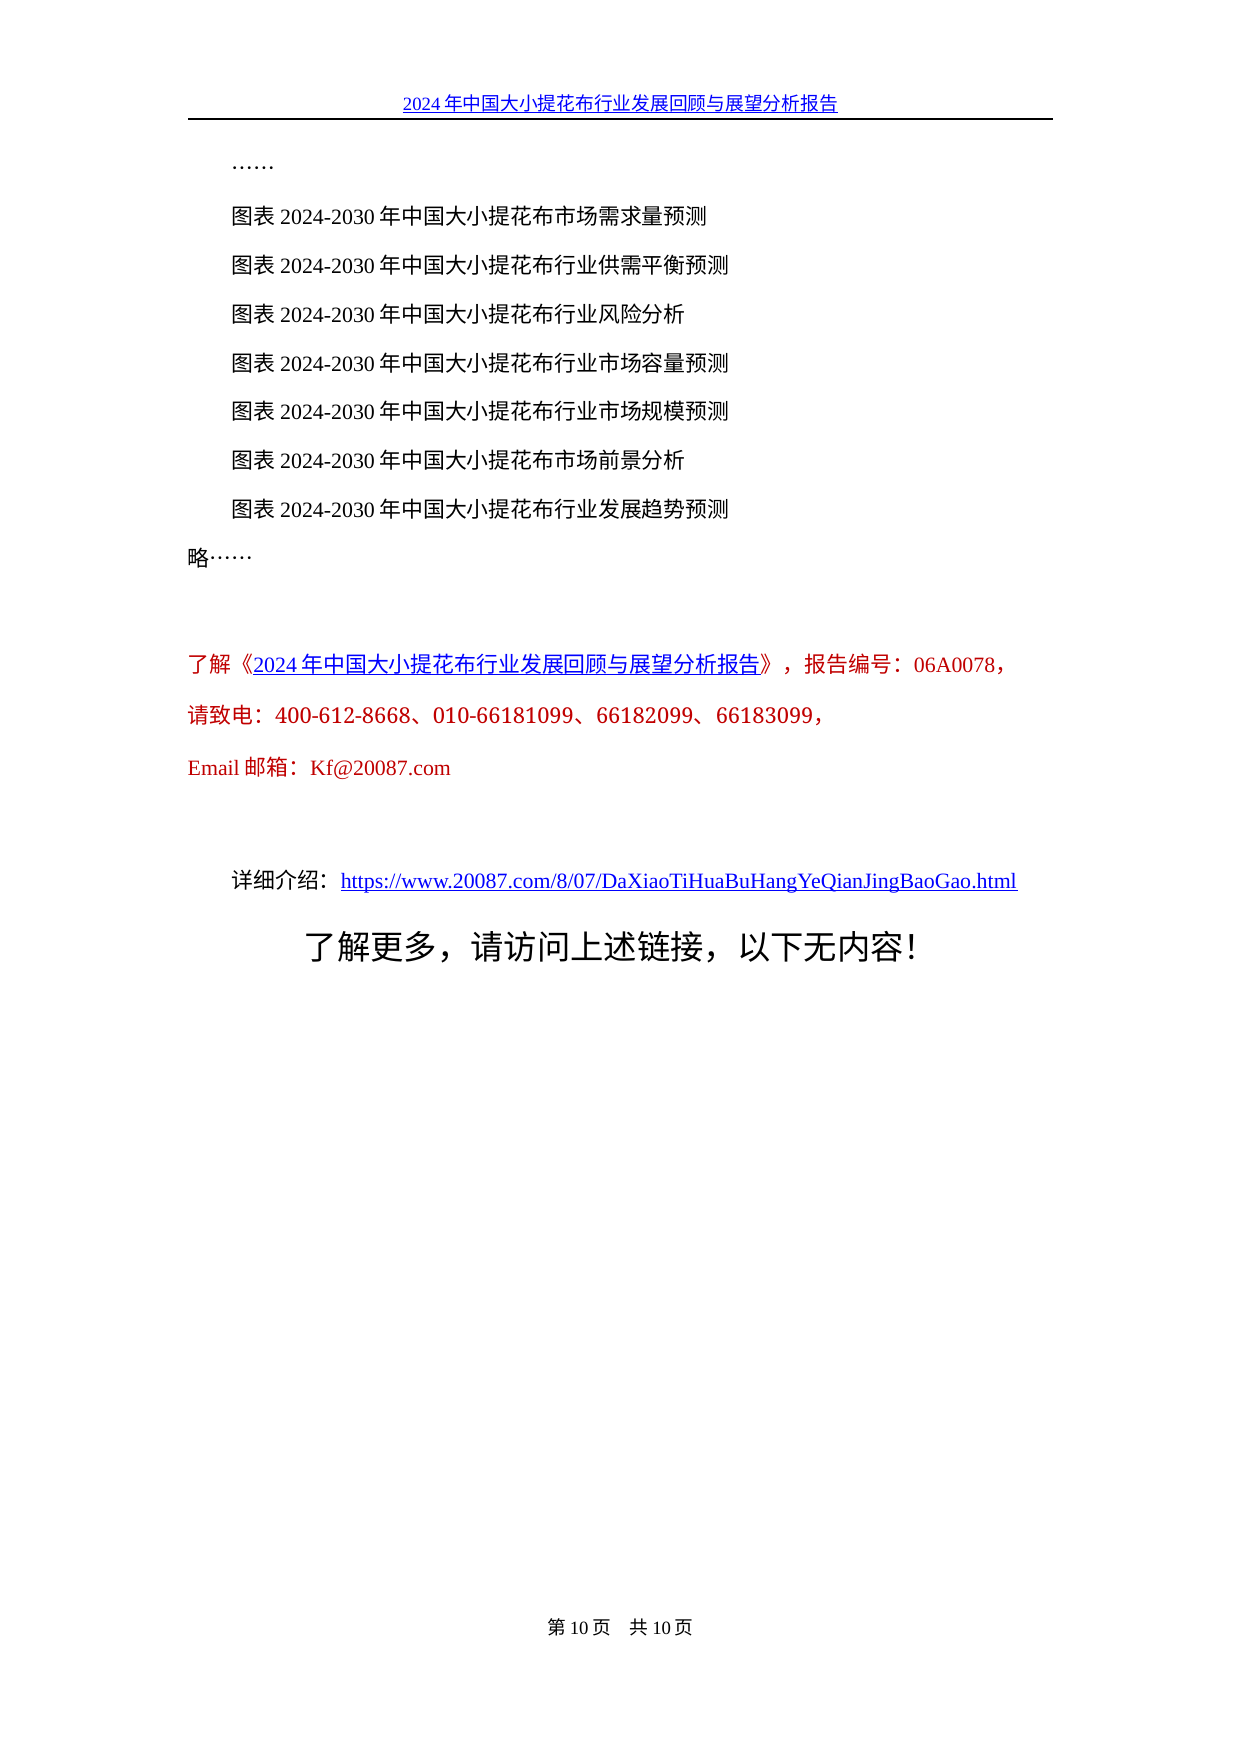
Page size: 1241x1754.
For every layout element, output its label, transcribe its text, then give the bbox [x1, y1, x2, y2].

text Email邮箱：Kf@20087.com [187, 750, 1053, 782]
text 详细介绍：https://www.20087.com/8/07/DaXiaoTiHuaBuHangYeQianJingBaoGao.html [187, 863, 1053, 895]
text 了解《2024年中国大小提花布行业发展回顾与展望分析报告》，报告编号：06A0078， [187, 647, 1053, 679]
title 了解更多，请访问上述链接，以下无内容！ [187, 913, 1053, 978]
text 请致电：400-612-8668、010-66181099、66182099、66183099， [187, 698, 1053, 731]
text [187, 150, 1053, 573]
